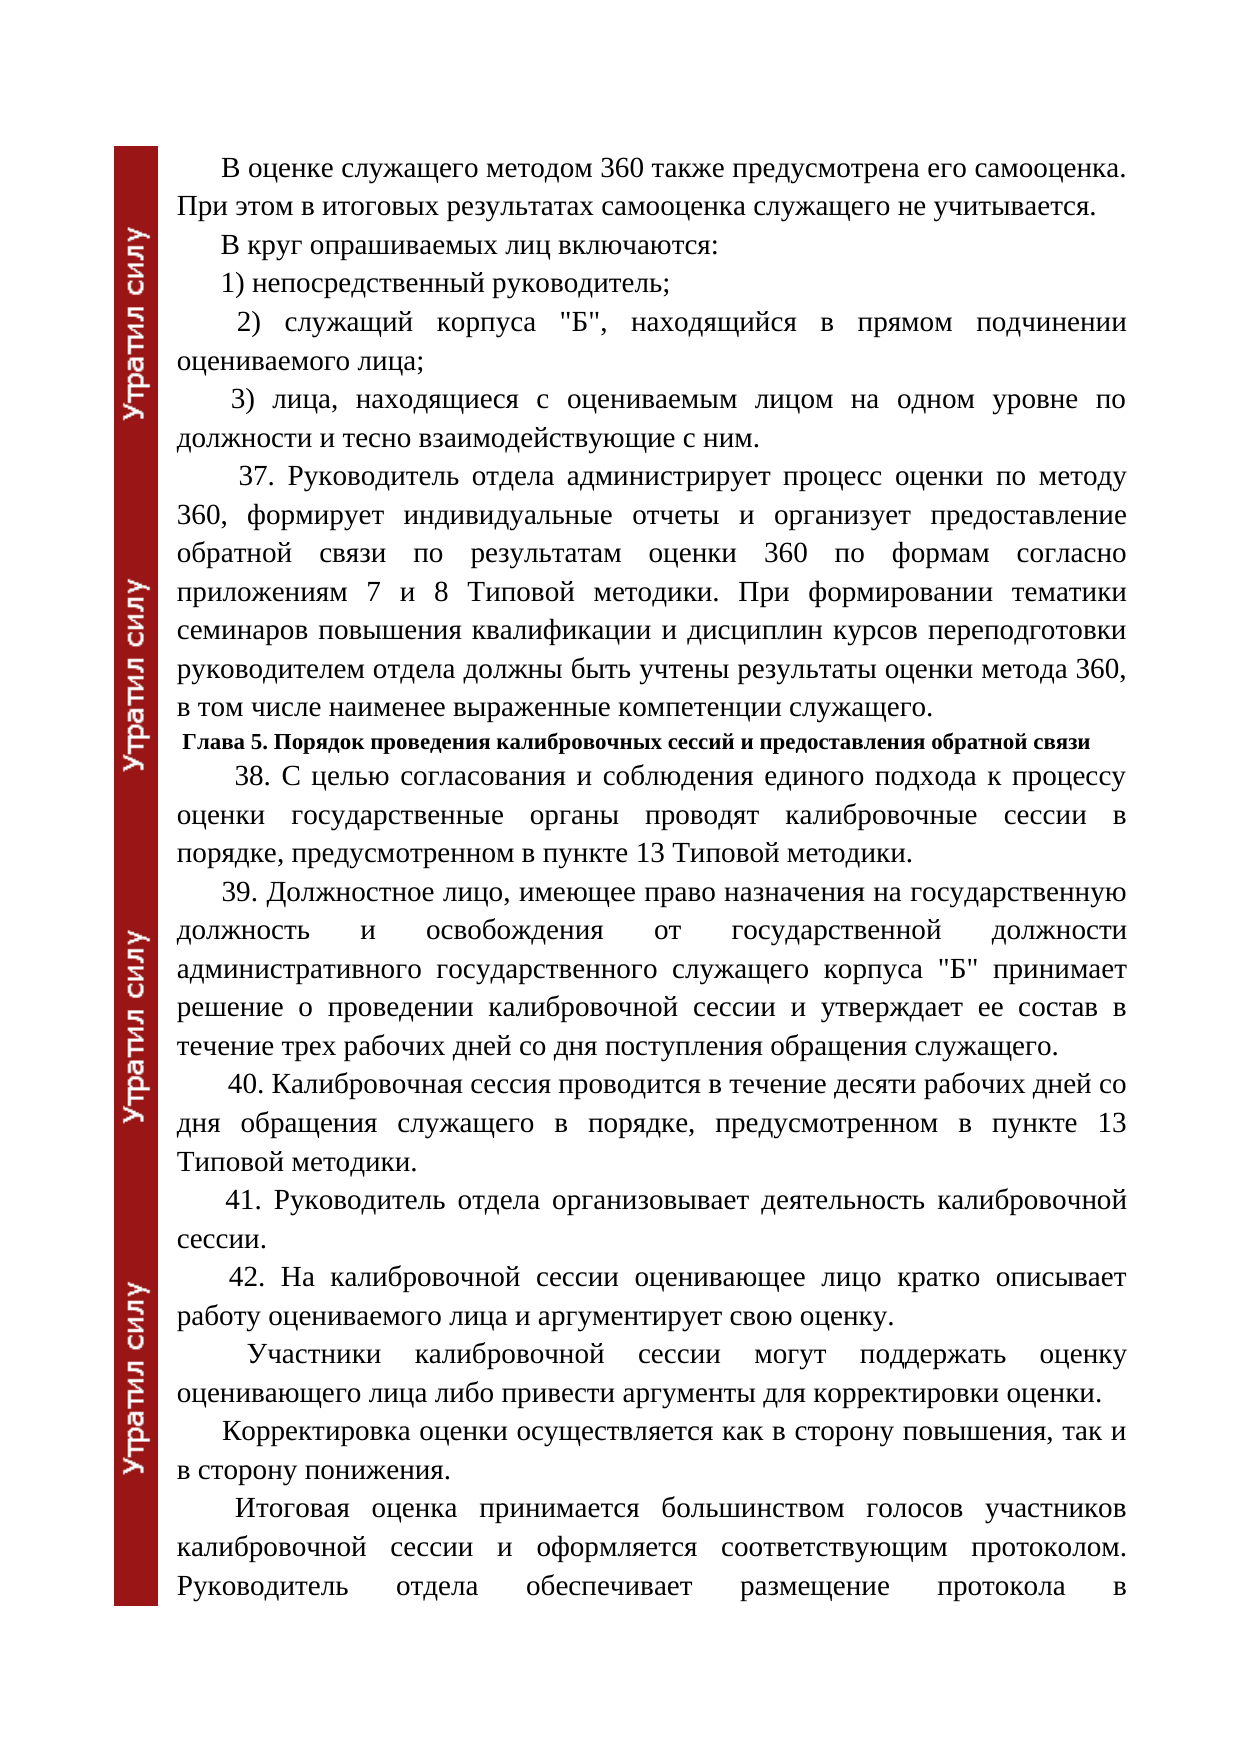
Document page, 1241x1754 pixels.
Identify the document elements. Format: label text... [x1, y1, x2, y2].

text В оценке служащего методом 360 также предусмотрена его самооценка. При этом в итоговых результатах самооценка служащего не учитывается. [112, 150, 1128, 222]
picture [114, 1486, 158, 1491]
text 39. Должностное лицо, имеющее право назначения на государственную должность и освобождения от государственной должности административного государственного служащего корпуса "Б" принимает решение о проведении калибровочной сессии и утверждает ее состав в течение трех рабочих дней со дня поступления обращения служащего. [112, 874, 1128, 1062]
picture [114, 1254, 158, 1259]
picture [114, 376, 158, 381]
text В круг опрашиваемых лиц включаются: [112, 227, 1128, 261]
picture [114, 1062, 158, 1067]
picture [114, 1331, 158, 1336]
text 41. Руководитель отдела организовывает деятельность калибровочной сессии. [112, 1182, 1128, 1254]
text 40. Калибровочная сессия проводится в течение десяти рабочих дней со дня обращения служащего в порядке, предусмотренном в пункте 13 Типовой методики. [112, 1067, 1128, 1177]
picture [114, 261, 158, 266]
text 37. Руководитель отдела администрирует процесс оценки по методу 360, формирует индивидуальные отчеты и организует предоставление обратной связи по результатам оценки 360 по формам согласно приложениям 7 и 8 Типовой методики. При формировании тематики семинаров повышения квалификации и дисциплин курсов переподготовки руководителем отдела должны быть учтены результаты оценки метода 360, в том числе наименее выраженные компетенции служащего. [112, 458, 1128, 723]
picture [114, 1177, 158, 1182]
picture [114, 146, 158, 150]
picture [114, 222, 158, 227]
picture [114, 299, 158, 304]
text Корректировка оценки осуществляется как в сторону повышения, так и в сторону понижения. [112, 1413, 1128, 1486]
text 38. С целью согласования и соблюдения единого подхода к процессу оценки государственные органы проводят калибровочные сессии в порядке, предусмотренном в пункте 13 Типовой методики. [112, 758, 1128, 869]
picture [114, 453, 158, 458]
text 42. На калибровочной сессии оценивающее лицо кратко описывает работу оцениваемого лица и аргументирует свою оценку. [112, 1259, 1128, 1331]
picture [114, 1408, 158, 1413]
text 3) лица, находящиеся с оцениваемым лицом на одном уровне по должности и тесно взаимодействующие с ним. [112, 381, 1128, 453]
picture [114, 723, 158, 728]
text Глава 5. Порядок проведения калибровочных сессий и предоставления обратной связи [112, 728, 1128, 754]
picture [114, 869, 158, 874]
text Участники калибровочной сессии могут поддержать оценку оценивающего лица либо привести аргументы для корректировки оценки. [112, 1336, 1128, 1408]
picture [114, 754, 158, 758]
text 2) служащий корпуса "Б", находящийся в прямом подчинении оцениваемого лица; [112, 304, 1128, 376]
picture [114, 1601, 158, 1606]
text 1) непосредственный руководитель; [112, 266, 1128, 299]
